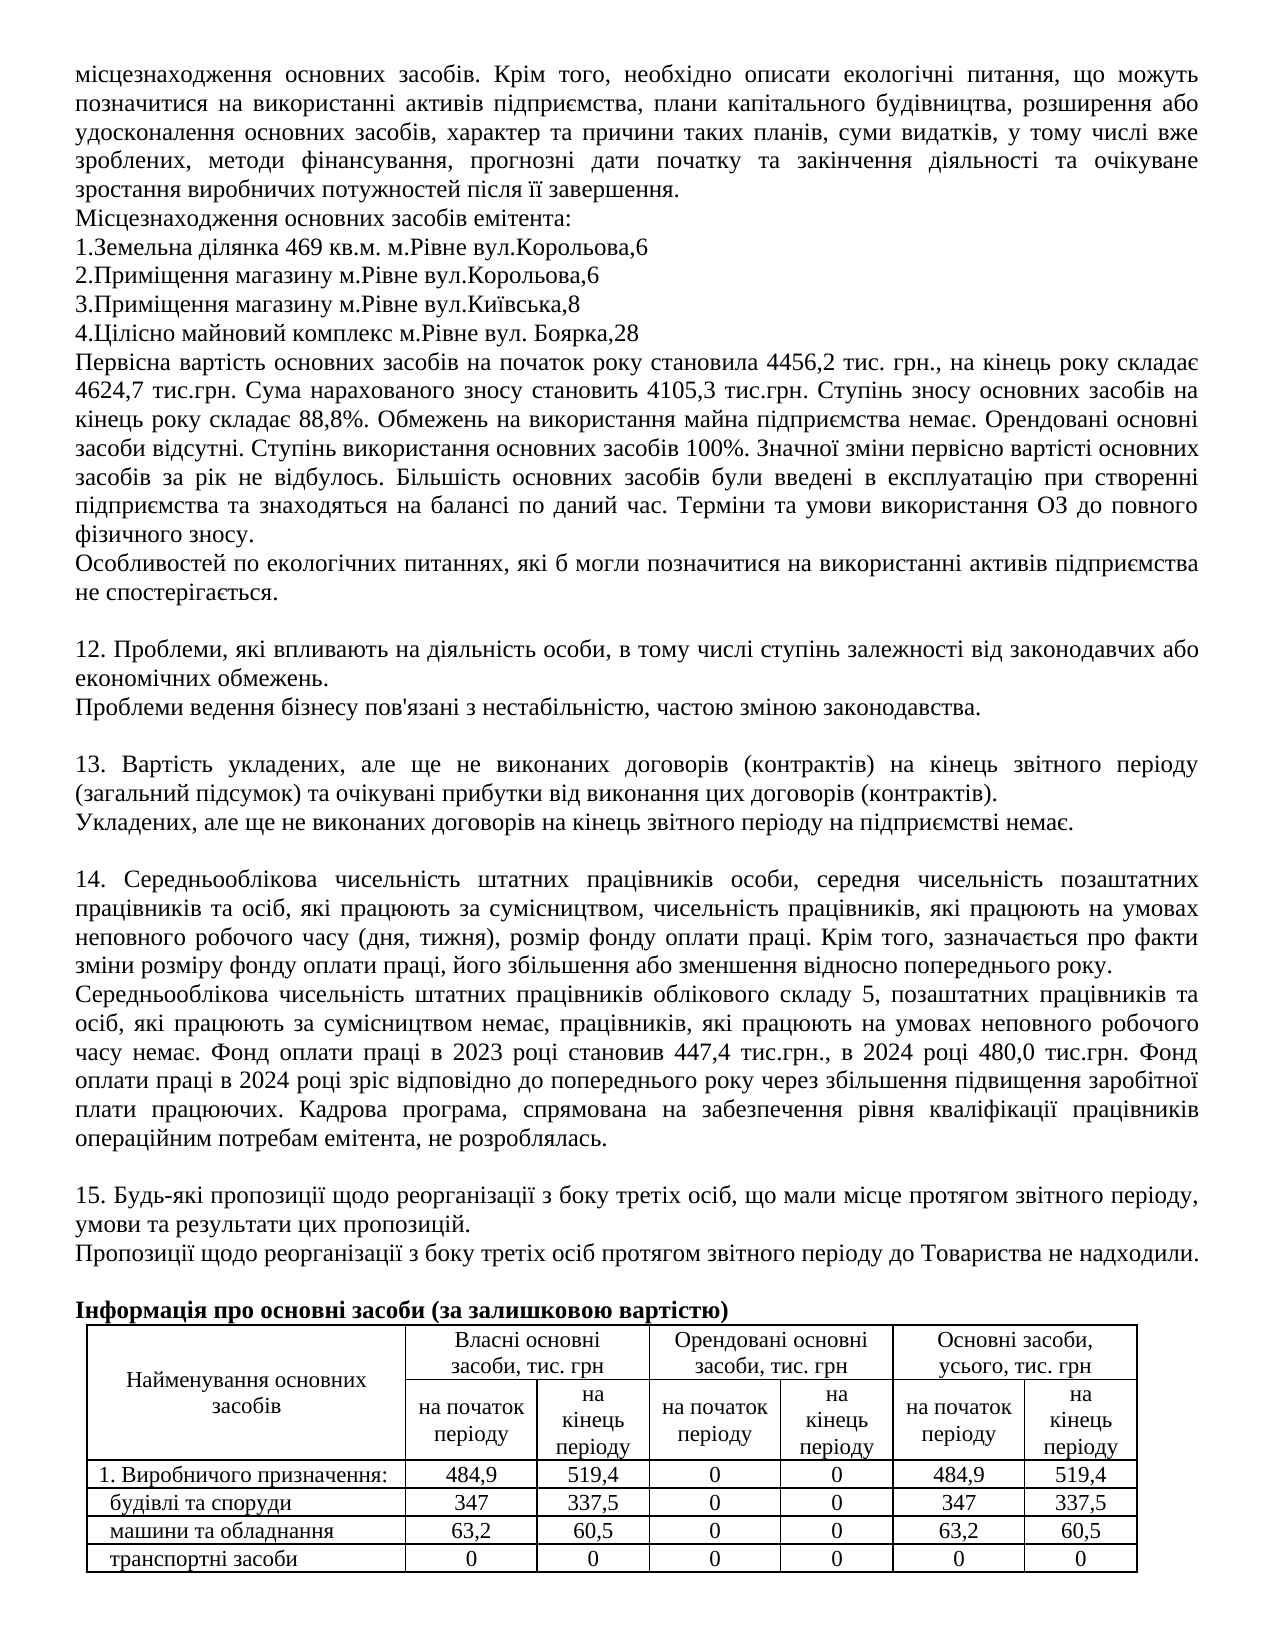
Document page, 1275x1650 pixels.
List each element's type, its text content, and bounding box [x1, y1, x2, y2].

table_cell 63,2 [406, 1517, 536, 1543]
table_cell на початок періоду [894, 1380, 1024, 1459]
table_cell 484,9 [894, 1461, 1024, 1487]
table_cell машини та обладнання [88, 1517, 405, 1543]
table_cell на кінець періоду [538, 1380, 649, 1459]
table_header Основні засоби, усього, тис. грн [894, 1326, 1136, 1379]
table_cell 60,5 [538, 1517, 649, 1543]
table_cell на кінець періоду [781, 1380, 892, 1459]
table_cell 0 [781, 1545, 892, 1571]
table_cell будівлі та споруди [88, 1489, 405, 1515]
text 1.Земельна дiлянка 469 кв.м. м.Рiвне вул.Корольова,6 [75, 232, 1200, 261]
table_cell 519,4 [538, 1461, 649, 1487]
table_cell 63,2 [894, 1517, 1024, 1543]
table_header Власні основні засоби, тис. грн [406, 1326, 649, 1379]
text 13. Вартiсть укладених, але ще не виконаних договорiв (контрактiв) на кiнець звiтного перiоду (загальний пiдсумок) та очiкуванi прибутки вiд виконання цих договорiв (контрактiв). [75, 749, 1200, 807]
table_cell на початок періоду [650, 1380, 780, 1459]
table_cell 0 [538, 1545, 649, 1571]
table_cell 0 [650, 1489, 780, 1515]
text Інформація про основні засоби (за залишковою вартістю) [75, 1296, 1200, 1324]
table_cell 0 [781, 1489, 892, 1515]
table_cell на початок періоду [406, 1380, 536, 1459]
text 2.Примiщення магазину м.Рiвне вул.Корольова,6 [75, 261, 1200, 289]
text 12. Проблеми, якi впливають на дiяльнiсть особи, в тому числi ступiнь залежностi вiд законодавчих або економiчних обмежень. [75, 634, 1200, 692]
text Проблеми ведення бiзнесу пов'язанi з нестабiльнiстю, частою змiною законодавства. [75, 692, 1200, 721]
table_cell 0 [1025, 1545, 1136, 1571]
text 14. Середньооблiкова чисельнiсть штатних працiвникiв особи, середня чисельнiсть позаштатних працiвникiв та осiб, якi працюють за сумiсництвом, чисельнiсть працiвникiв, якi працюють на умовах неповного робочого часу (дня, тижня), розмiр фонду оплати працi. Крiм того, зазначається про факти змiни розмiру фонду оплати працi, його збiльшення або зменшення вiдносно попереднього року. [75, 864, 1200, 979]
table_cell 347 [406, 1489, 536, 1515]
table_cell транспортні засоби [88, 1545, 405, 1571]
table_cell 347 [894, 1489, 1024, 1515]
text Укладених, але ще не виконаних договорiв на кiнець звiтного перiоду на пiдприємствi немає. [75, 807, 1200, 836]
table_cell 519,4 [1025, 1461, 1136, 1487]
text 15. Будь-якi пропозицiї щодо реорганiзацiї з боку третiх осiб, що мали мiсце протягом звiтного перiоду, умови та результати цих пропозицiй. [75, 1181, 1200, 1238]
table_cell 0 [406, 1545, 536, 1571]
text Особливостей по екологiчних питаннях, якi б могли позначитися на використаннi активiв пiдприємства не спостерiгається. [75, 548, 1200, 606]
text Первiсна вартiсть основних засобiв на початок року становила 4456,2 тис. грн., на кiнець року складає 4624,7 тис.грн. Сума нарахованого зносу становить 4105,3 тис.грн. Ступiнь зносу основних засобiв на кiнець року складає 88,8%. Обмежень на використання майна пiдприємства немає. Орендованi основнi засоби вiдсутнi. Ступiнь використання основних засобiв 100%. Значної змiни первiсно вартiстi основних засобiв за рiк не вiдбулось. Бiльшiсть основних засобiв були введенi в експлуатацiю при створеннi пiдприємства та знаходяться на балансi по даний час. Термiни та умови використання ОЗ до повного фiзичного зносу. [75, 347, 1200, 548]
table_cell 0 [894, 1545, 1024, 1571]
table_cell на кінець періоду [1025, 1380, 1136, 1459]
table_cell 60,5 [1025, 1517, 1136, 1543]
table_cell 337,5 [538, 1489, 649, 1515]
table_cell 0 [650, 1461, 780, 1487]
table_header Найменування основних засобів [88, 1326, 405, 1459]
table_cell 0 [650, 1545, 780, 1571]
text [75, 59, 1200, 203]
table_cell 337,5 [1025, 1489, 1136, 1515]
text Пропозицiї щодо реорганiзацiї з боку третiх осiб протягом звiтного перiоду до Товариства не надходили. [75, 1238, 1200, 1267]
table_header Орендовані основні засоби, тис. грн [650, 1326, 892, 1379]
table_cell 1. Виробничого призначення: [88, 1461, 405, 1487]
text 4.Цiлiсно майновий комплекс м.Рiвне вул. Боярка,28 [75, 318, 1200, 347]
table_cell 484,9 [406, 1461, 536, 1487]
text Cередньооблiкова чисельнiсть штатних працiвникiв облiкового складу 5, позаштатних працiвникiв та осiб, якi працюють за сумiсництвом немає, працiвникiв, якi працюють на умовах неповного робочого часу немає. Фонд оплати працi в 2023 роцi становив 447,4 тис.грн., в 2024 роцi 480,0 тис.грн. Фонд оплати працi в 2024 роцi зрiс вiдповiдно до попереднього року через збiльшення пiдвищення заробiтної плати працюючих. Кадрова програма, спрямована на забезпечення рiвня квалiфiкацiї працiвникiв операцiйним потребам емiтента, не розроблялась. [75, 979, 1200, 1152]
text 3.Примiщення магазину м.Рiвне вул.Київська,8 [75, 289, 1200, 318]
table_cell 0 [781, 1461, 892, 1487]
text Мiсцезнаходження основних засобiв емiтента: [75, 203, 1200, 232]
table_cell 0 [781, 1517, 892, 1543]
table_cell 0 [650, 1517, 780, 1543]
